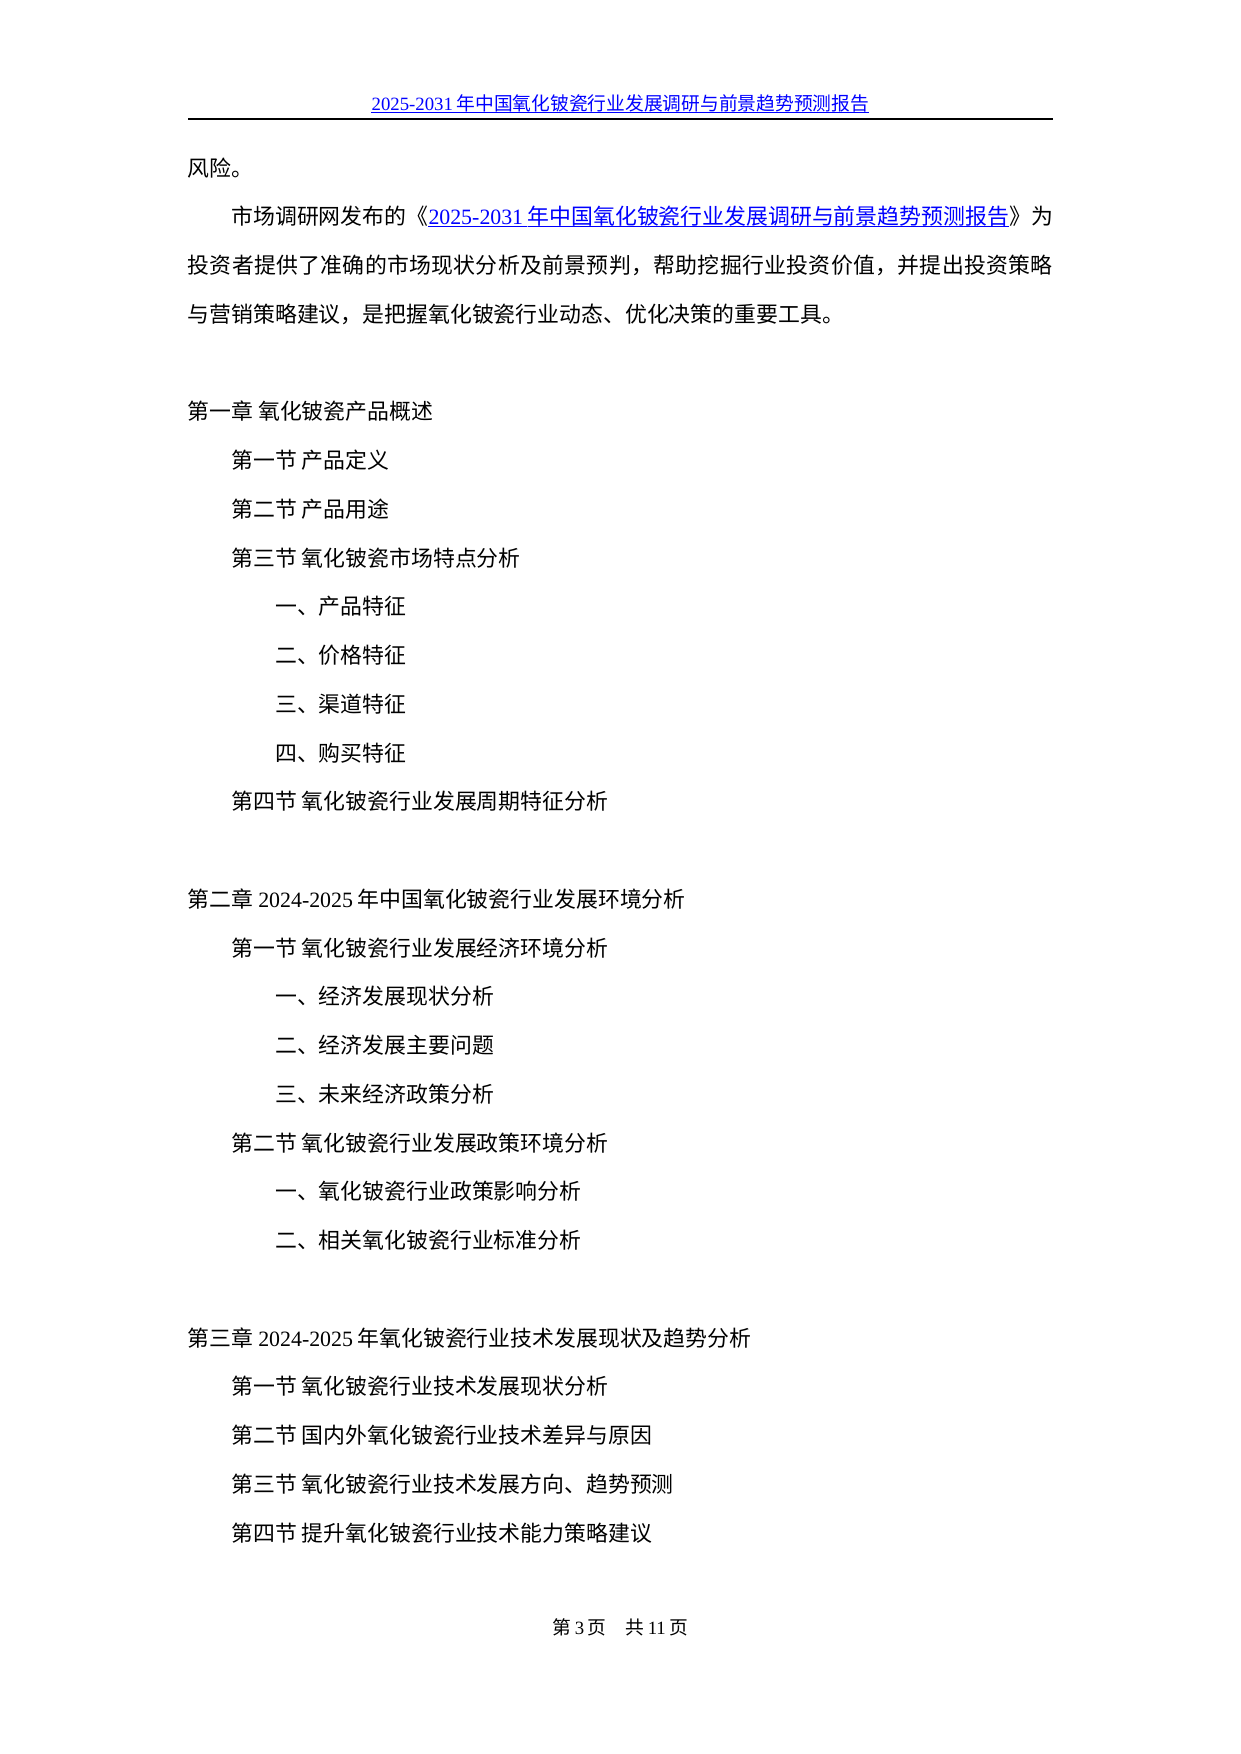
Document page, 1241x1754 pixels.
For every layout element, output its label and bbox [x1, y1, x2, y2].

text [187, 150, 1053, 1548]
